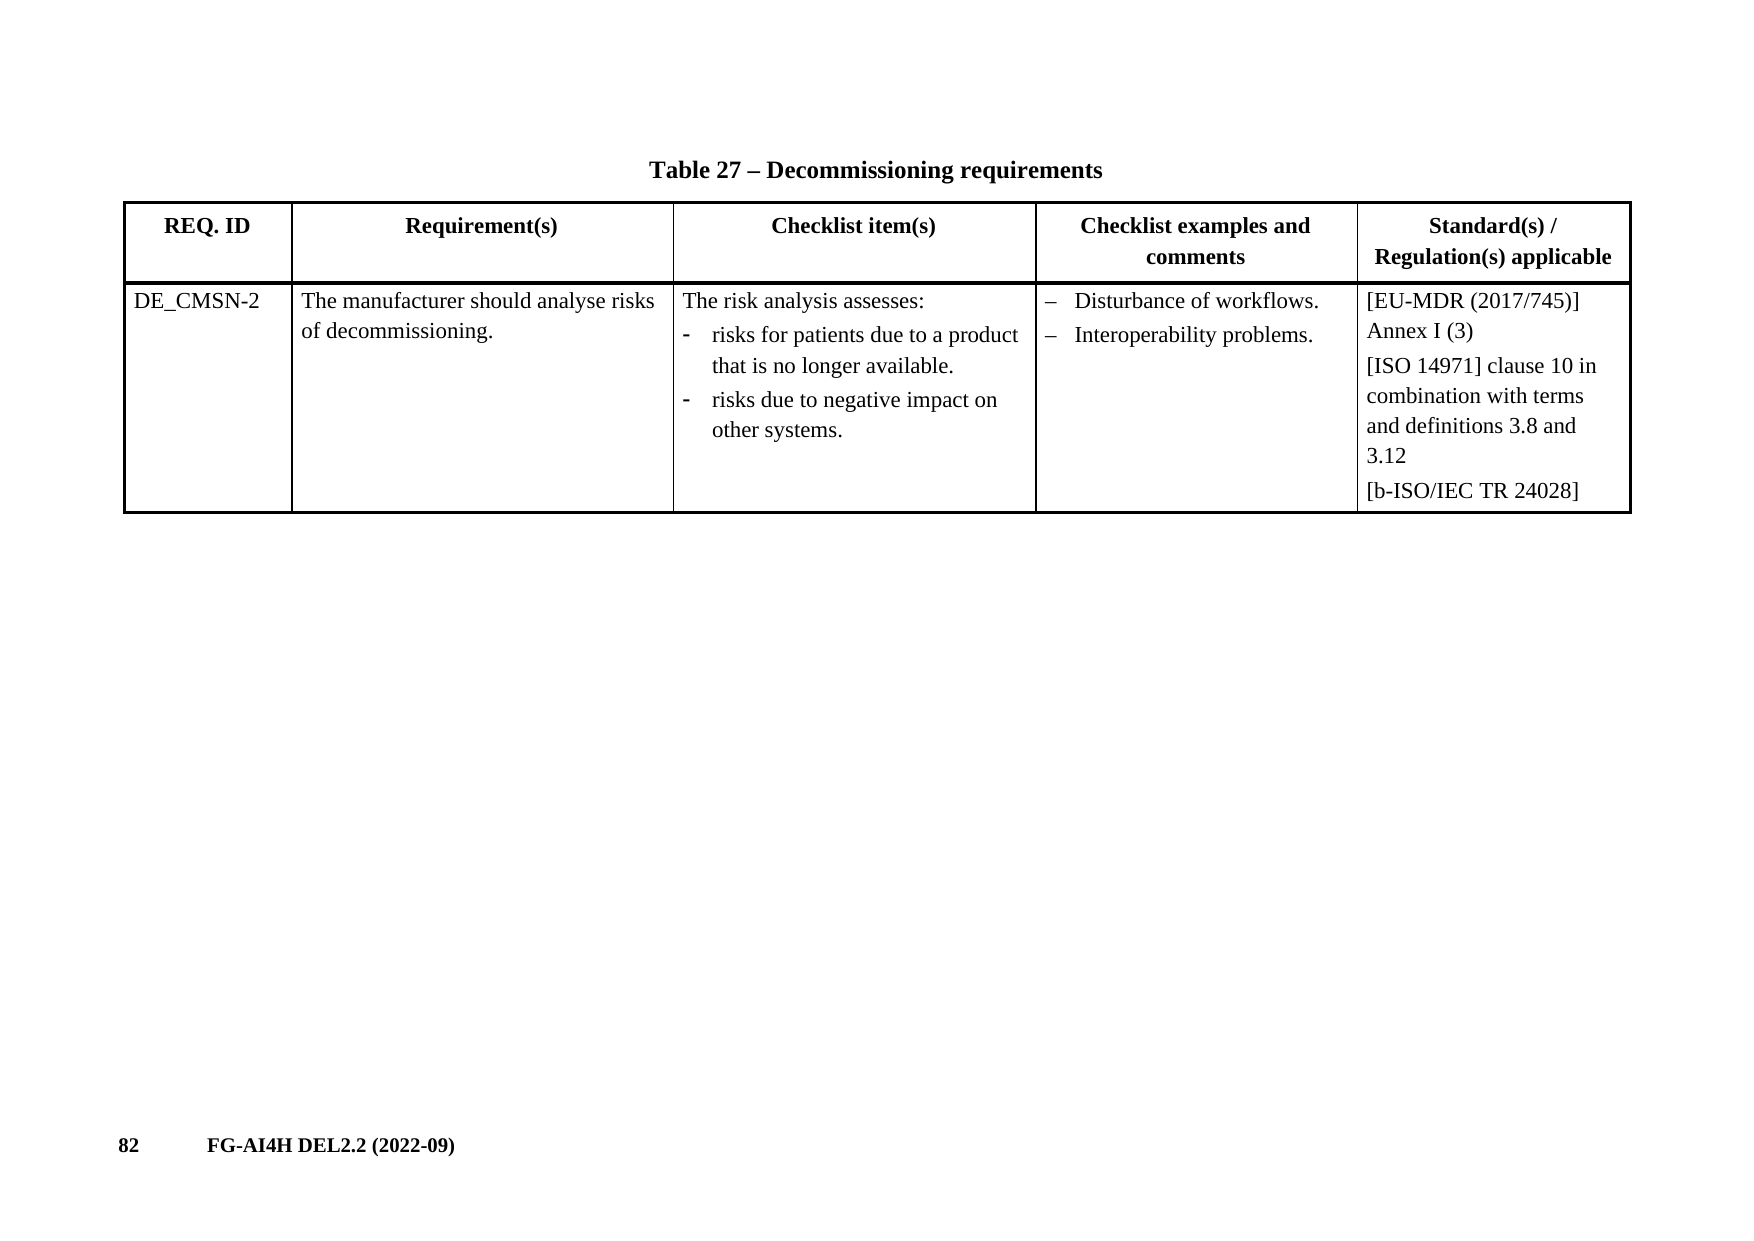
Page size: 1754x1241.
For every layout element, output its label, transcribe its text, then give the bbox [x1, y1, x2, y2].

table_cell The risk analysis assesses: risks for patients due to a product that is no longer available. risks due to negative impact on other systems. [674, 285, 1035, 511]
table_cell Requirement(s) [293, 204, 673, 281]
table_cell [EU-MDR (2017/745)] Annex I (3) [ISO 14971] clause 10 in combination with terms and definitions 3.8 and 3.12 [b-ISO/IEC TR 24028] [1358, 285, 1629, 511]
table_cell Standard(s) / Regulation(s) applicable [1358, 204, 1629, 281]
table_cell Checklist examples and comments [1037, 204, 1357, 281]
table_cell The manufacturer should analyse risks of decommissioning. [293, 285, 673, 511]
table_header Table 27 – Decommissioning requirements [123, 118, 1631, 201]
table_cell Disturbance of workflows. Interoperability problems. [1037, 285, 1357, 511]
table_cell REQ. ID [126, 204, 291, 281]
table_cell DE_CMSN-2 [126, 285, 291, 511]
table_cell Checklist item(s) [674, 204, 1035, 281]
